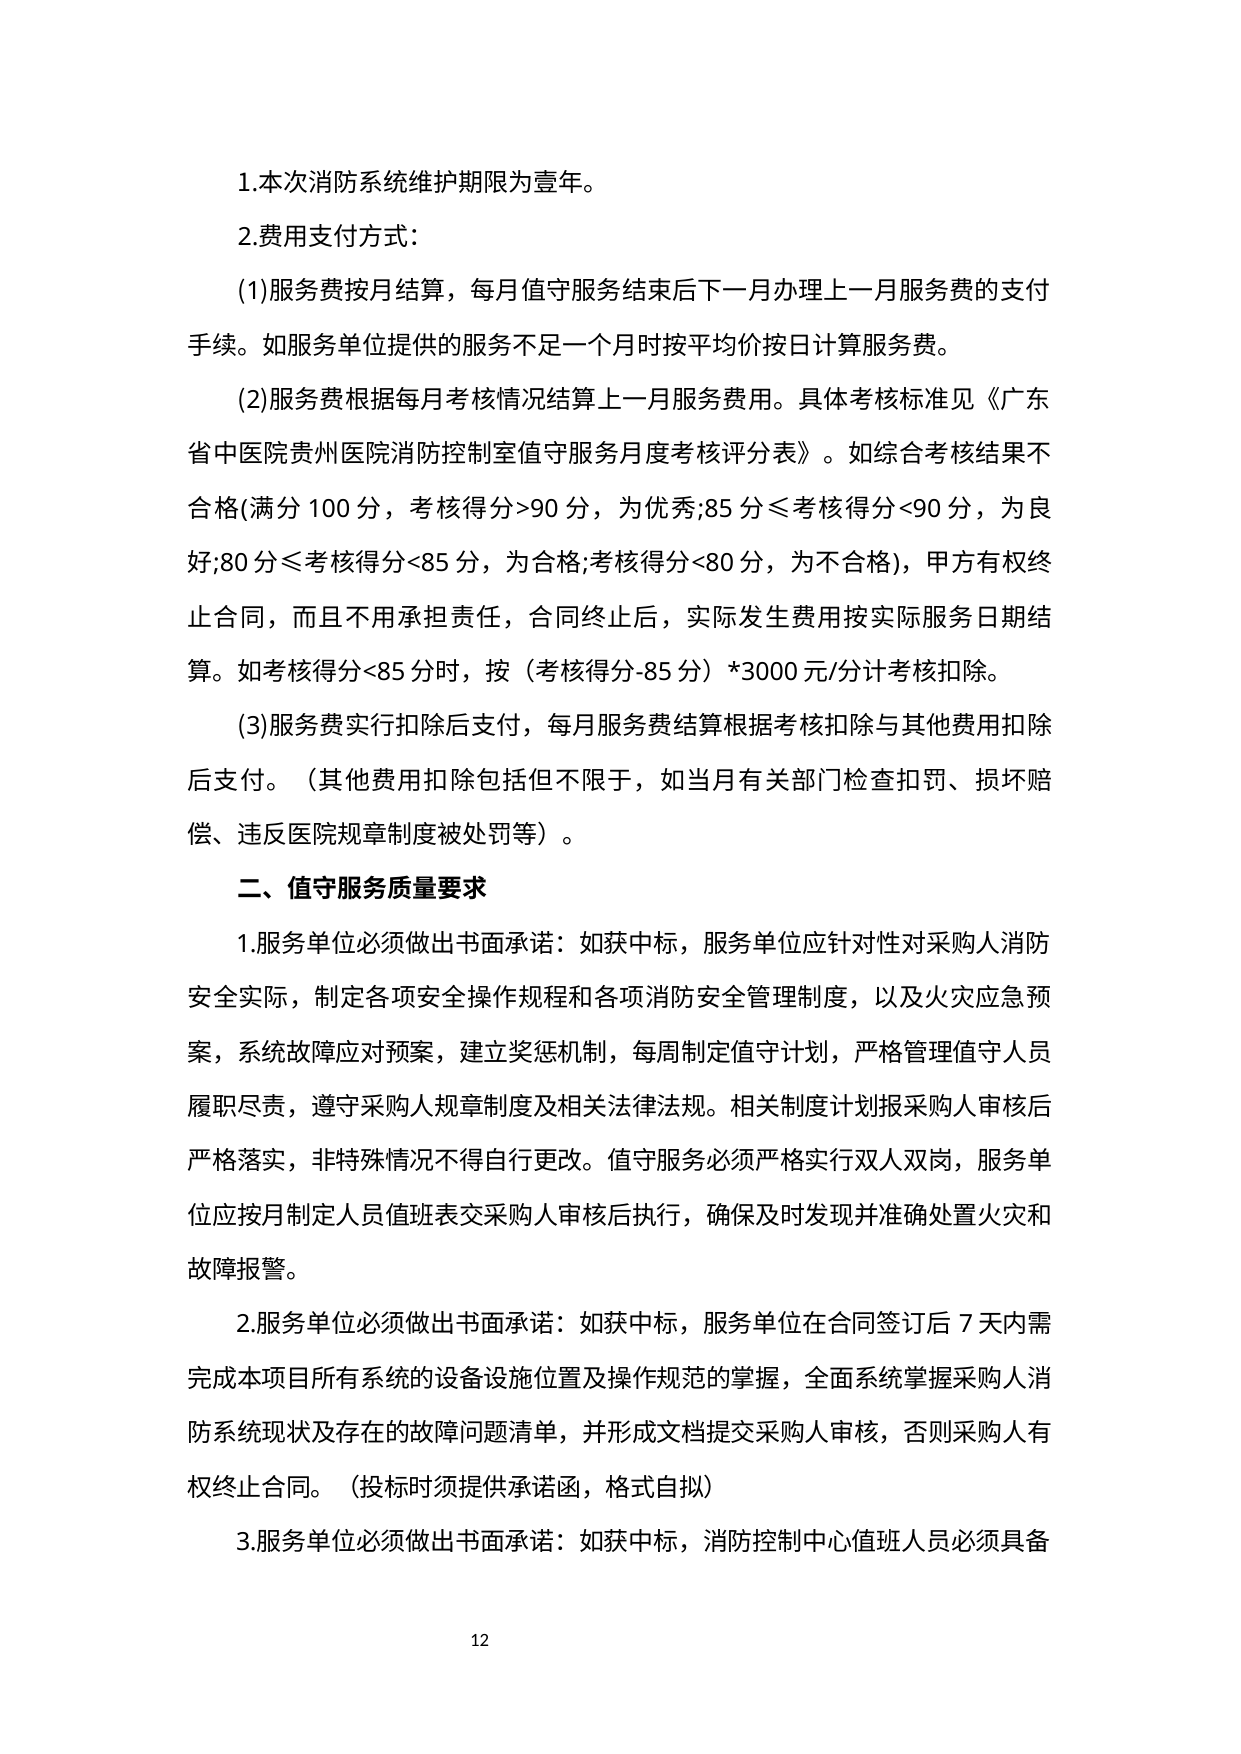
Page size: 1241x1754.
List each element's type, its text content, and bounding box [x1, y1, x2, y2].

list 二、值守服务质量要求 [187, 869, 1053, 905]
text 1.服务单位必须做出书面承诺：如获中标，服务单位应针对性对采购人消防安全实际，制定各项安全操作规程和各项消防安全管理制度，以及火灾应急预案，系统故障应对预案，建立奖惩机制，每周制定值守计划，严格管理值守人员履职尽责，遵守采购人规章制度及相关法律法规。相关制度计划报采购人审核后严格落实，非特殊情况不得自行更改。值守服务必须严格实行双人双岗，服务单位应按月制定人员值班表交采购人审核后执行，确保及时发现并准确处置火灾和故障报警。 [187, 923, 1053, 1286]
text (2)服务费根据每月考核情况结算上一月服务费用。具体考核标准见《广东省中医院贵州医院消防控制室值守服务月度考核评分表》。如综合考核结果不合格(满分100分，考核得分>90分，为优秀;85分≤考核得分<90分，为良好;80分≤考核得分<85分，为合格;考核得分<80分，为不合格)，甲方有权终止合同，而且不用承担责任，合同终止后，实际发生费用按实际服务日期结算。如考核得分<85分时，按（考核得分-85分）*3000元/分计考核扣除。 [187, 379, 1053, 688]
text (3)服务费实行扣除后支付，每月服务费结算根据考核扣除与其他费用扣除后支付。（其他费用扣除包括但不限于，如当月有关部门检查扣罚、损坏赔偿、违反医院规章制度被处罚等）。 [187, 706, 1053, 851]
text 2.服务单位必须做出书面承诺：如获中标，服务单位在合同签订后7天内需完成本项目所有系统的设备设施位置及操作规范的掌握，全面系统掌握采购人消防系统现状及存在的故障问题清单，并形成文档提交采购人审核，否则采购人有权终止合同。（投标时须提供承诺函，格式自拟） [187, 1304, 1053, 1503]
text (1)服务费按月结算，每月值守服务结束后下一月办理上一月服务费的支付手续。如服务单位提供的服务不足一个月时按平均价按日计算服务费。 [187, 271, 1053, 361]
text 1.本次消防系统维护期限为壹年。 [187, 162, 1053, 198]
text 2.费用支付方式： [187, 216, 1053, 253]
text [187, 1521, 1053, 1558]
